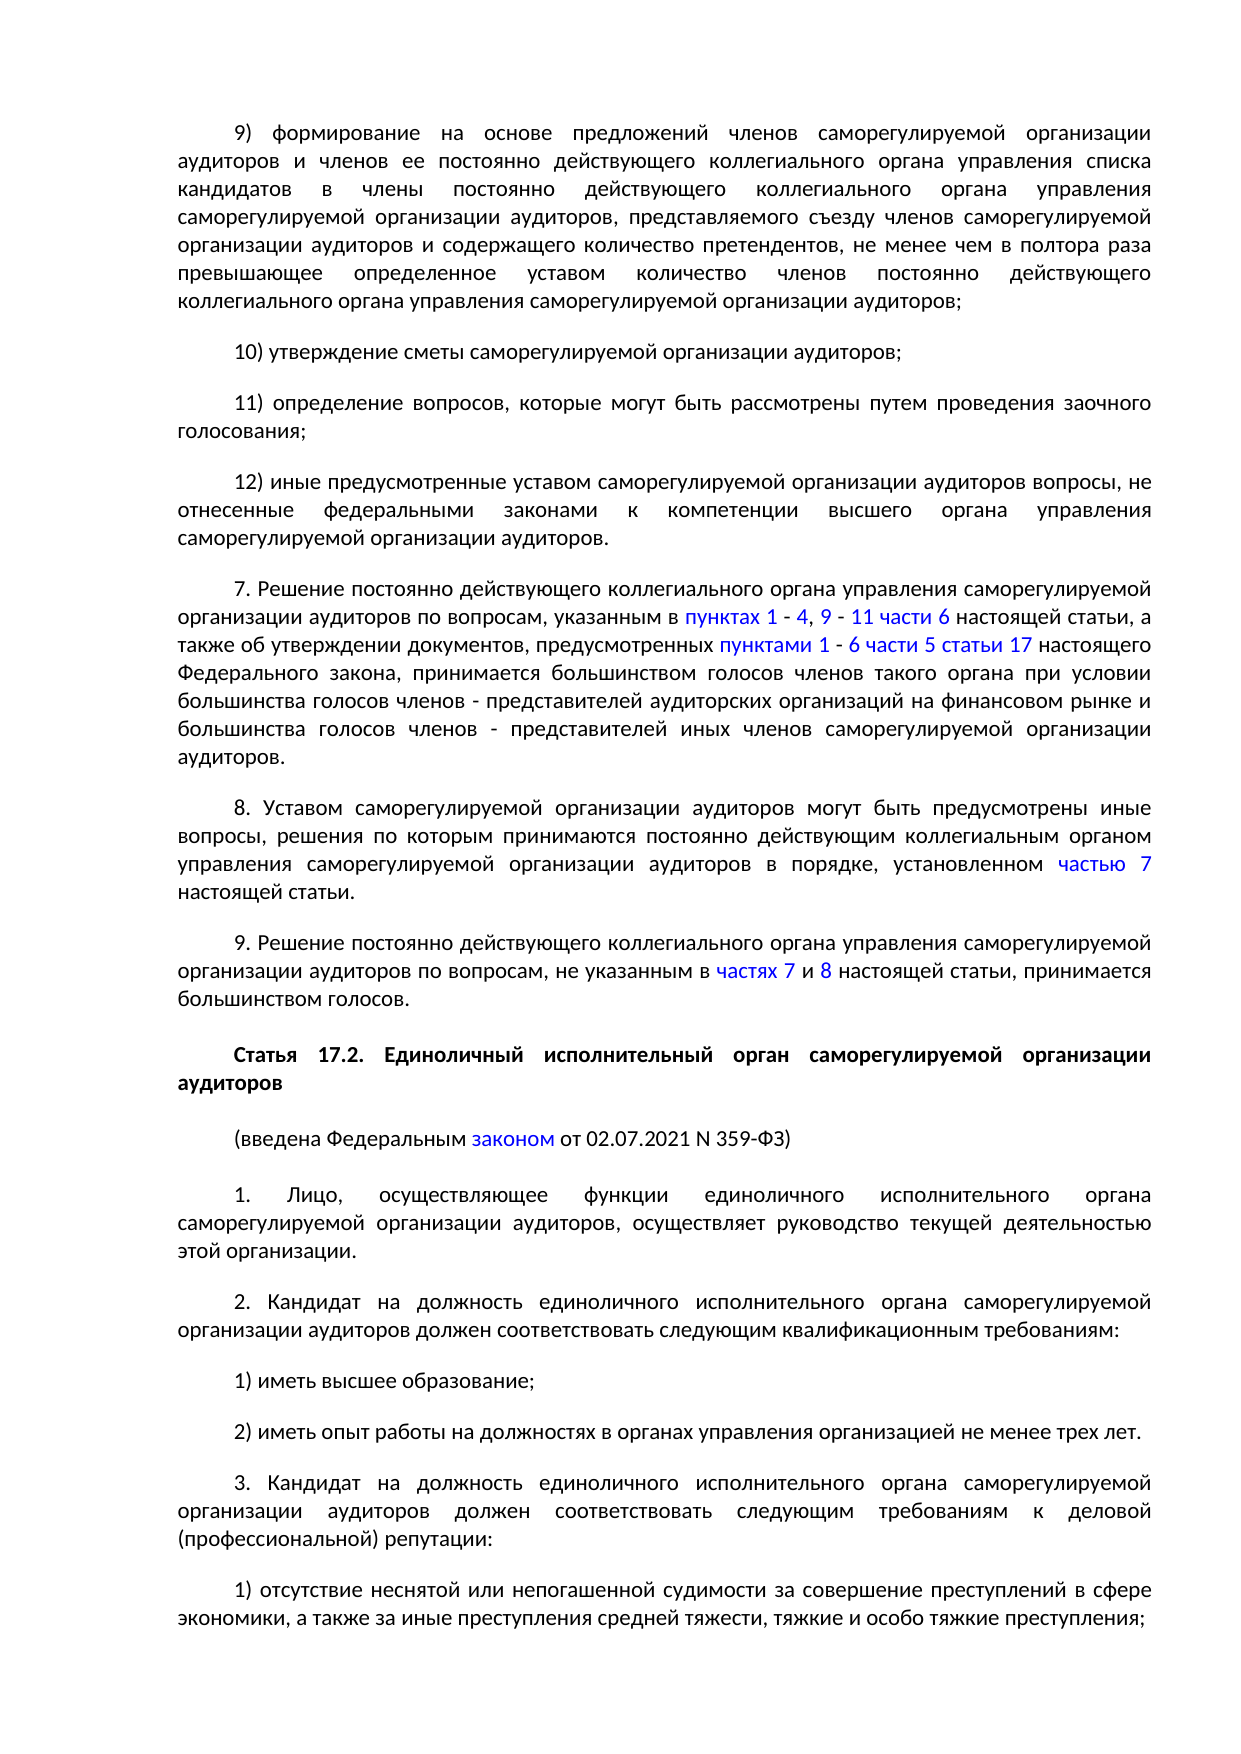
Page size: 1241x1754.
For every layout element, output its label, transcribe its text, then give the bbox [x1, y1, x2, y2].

text (введена Федеральным законом от 02.07.2021 N 359-ФЗ) [177, 1124, 1152, 1152]
text 12) иные предусмотренные уставом саморегулируемой организации аудиторов вопросы, не отнесенные федеральными законами к компетенции высшего органа управления саморегулируемой организации аудиторов. [177, 467, 1152, 551]
text 1) отсутствие неснятой или непогашенной судимости за совершение преступлений в сфере экономики, а также за иные преступления средней тяжести, тяжкие и особо тяжкие преступления; [177, 1575, 1152, 1631]
text 1) иметь высшее образование; [177, 1366, 1152, 1394]
text 1. Лицо, осуществляющее функции единоличного исполнительного органа саморегулируемой организации аудиторов, осуществляет руководство текущей деятельностью этой организации. [177, 1180, 1152, 1264]
text 2. Кандидат на должность единоличного исполнительного органа саморегулируемой организации аудиторов должен соответствовать следующим квалификационным требованиям: [177, 1287, 1152, 1343]
text 3. Кандидат на должность единоличного исполнительного органа саморегулируемой организации аудиторов должен соответствовать следующим требованиям к деловой (профессиональной) репутации: [177, 1468, 1152, 1552]
text 9. Решение постоянно действующего коллегиального органа управления саморегулируемой организации аудиторов по вопросам, не указанным в частях 7 и 8 настоящей статьи, принимается большинством голосов. [177, 928, 1152, 1012]
text 8. Уставом саморегулируемой организации аудиторов могут быть предусмотрены иные вопросы, решения по которым принимаются постоянно действующим коллегиальным органом управления саморегулируемой организации аудиторов в порядке, установленном частью 7 настоящей статьи. [177, 793, 1152, 905]
text 7. Решение постоянно действующего коллегиального органа управления саморегулируемой организации аудиторов по вопросам, указанным в пунктах 1 - 4, 9 - 11 части 6 настоящей статьи, а также об утверждении документов, предусмотренных пунктами 1 - 6 части 5 статьи 17 настоящего Федерального закона, принимается большинством голосов членов такого органа при условии большинства голосов членов - представителей аудиторских организаций на финансовом рынке и большинства голосов членов - представителей иных членов саморегулируемой организации аудиторов. [177, 574, 1152, 770]
text 11) определение вопросов, которые могут быть рассмотрены путем проведения заочного голосования; [177, 388, 1152, 444]
text 10) утверждение сметы саморегулируемой организации аудиторов; [177, 337, 1152, 365]
text 9) формирование на основе предложений членов саморегулируемой организации аудиторов и членов ее постоянно действующего коллегиального органа управления списка кандидатов в члены постоянно действующего коллегиального органа управления саморегулируемой организации аудиторов, представляемого съезду членов саморегулируемой организации аудиторов и содержащего количество претендентов, не менее чем в полтора раза превышающее определенное уставом количество членов постоянно действующего коллегиального органа управления саморегулируемой организации аудиторов; [177, 118, 1152, 314]
title Статья 17.2. Единоличный исполнительный орган саморегулируемой организации аудиторов [177, 1040, 1152, 1096]
text 2) иметь опыт работы на должностях в органах управления организацией не менее трех лет. [177, 1417, 1152, 1445]
